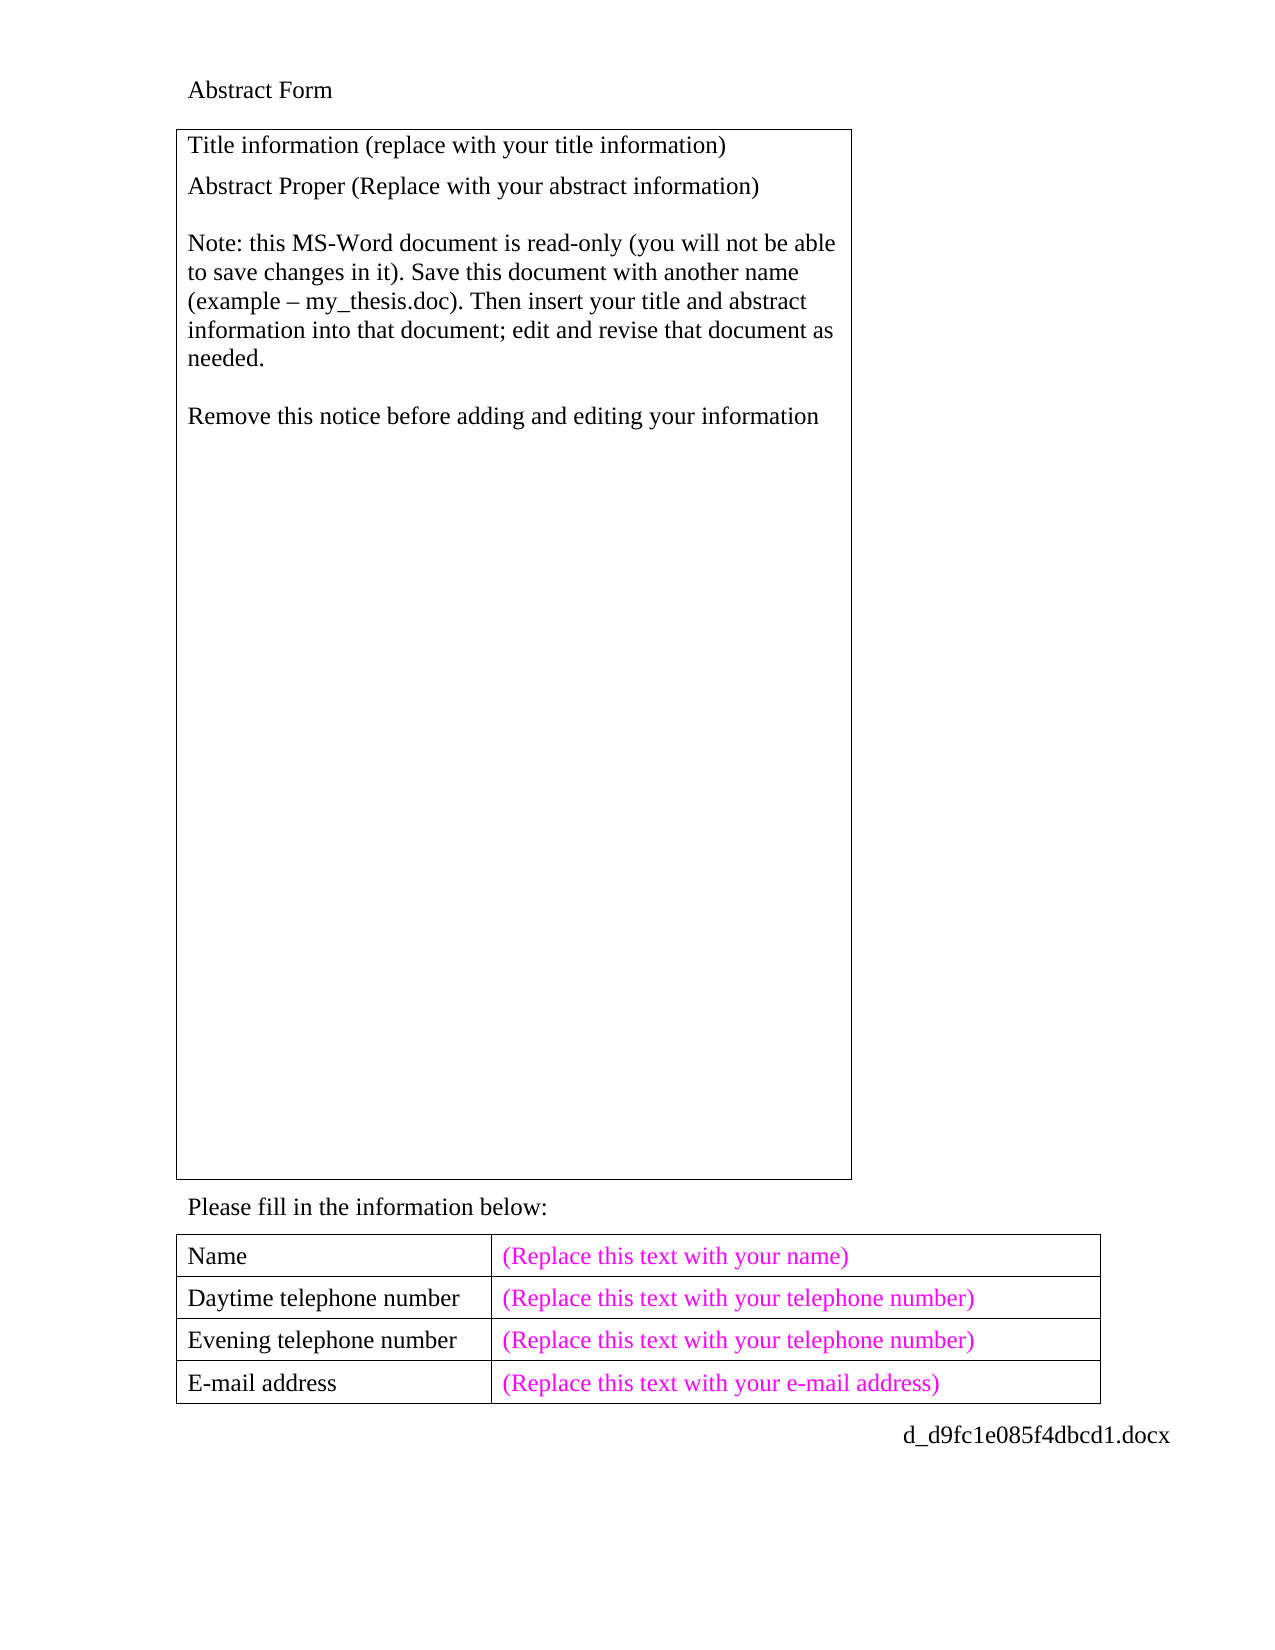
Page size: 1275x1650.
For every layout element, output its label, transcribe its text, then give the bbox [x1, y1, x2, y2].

table_header Title information (replace with your title information) Abstract Proper (Replace with your abstract information) Note: this MS-Word document is read-only (you will not be able to save changes in it). Save this document with another name (example – my_thesis.doc). Then insert your title and abstract information into that document; edit and revise that document as needed. Remove this notice before adding and editing your information [177, 130, 851, 1179]
table_header Name [177, 1235, 491, 1276]
table_cell E-mail address [177, 1361, 491, 1403]
table_cell (Replace this text with your telephone number) [492, 1277, 1100, 1318]
table_cell Evening telephone number [177, 1319, 491, 1360]
table_cell (Replace this text with your e-mail address) [492, 1361, 1100, 1403]
text Please fill in the information below: [187, 1192, 1170, 1221]
table_cell Daytime telephone number [177, 1277, 491, 1318]
text Abstract Form [187, 75, 1170, 104]
table_header (Replace this text with your name) [492, 1235, 1100, 1276]
table_cell (Replace this text with your telephone number) [492, 1319, 1100, 1360]
